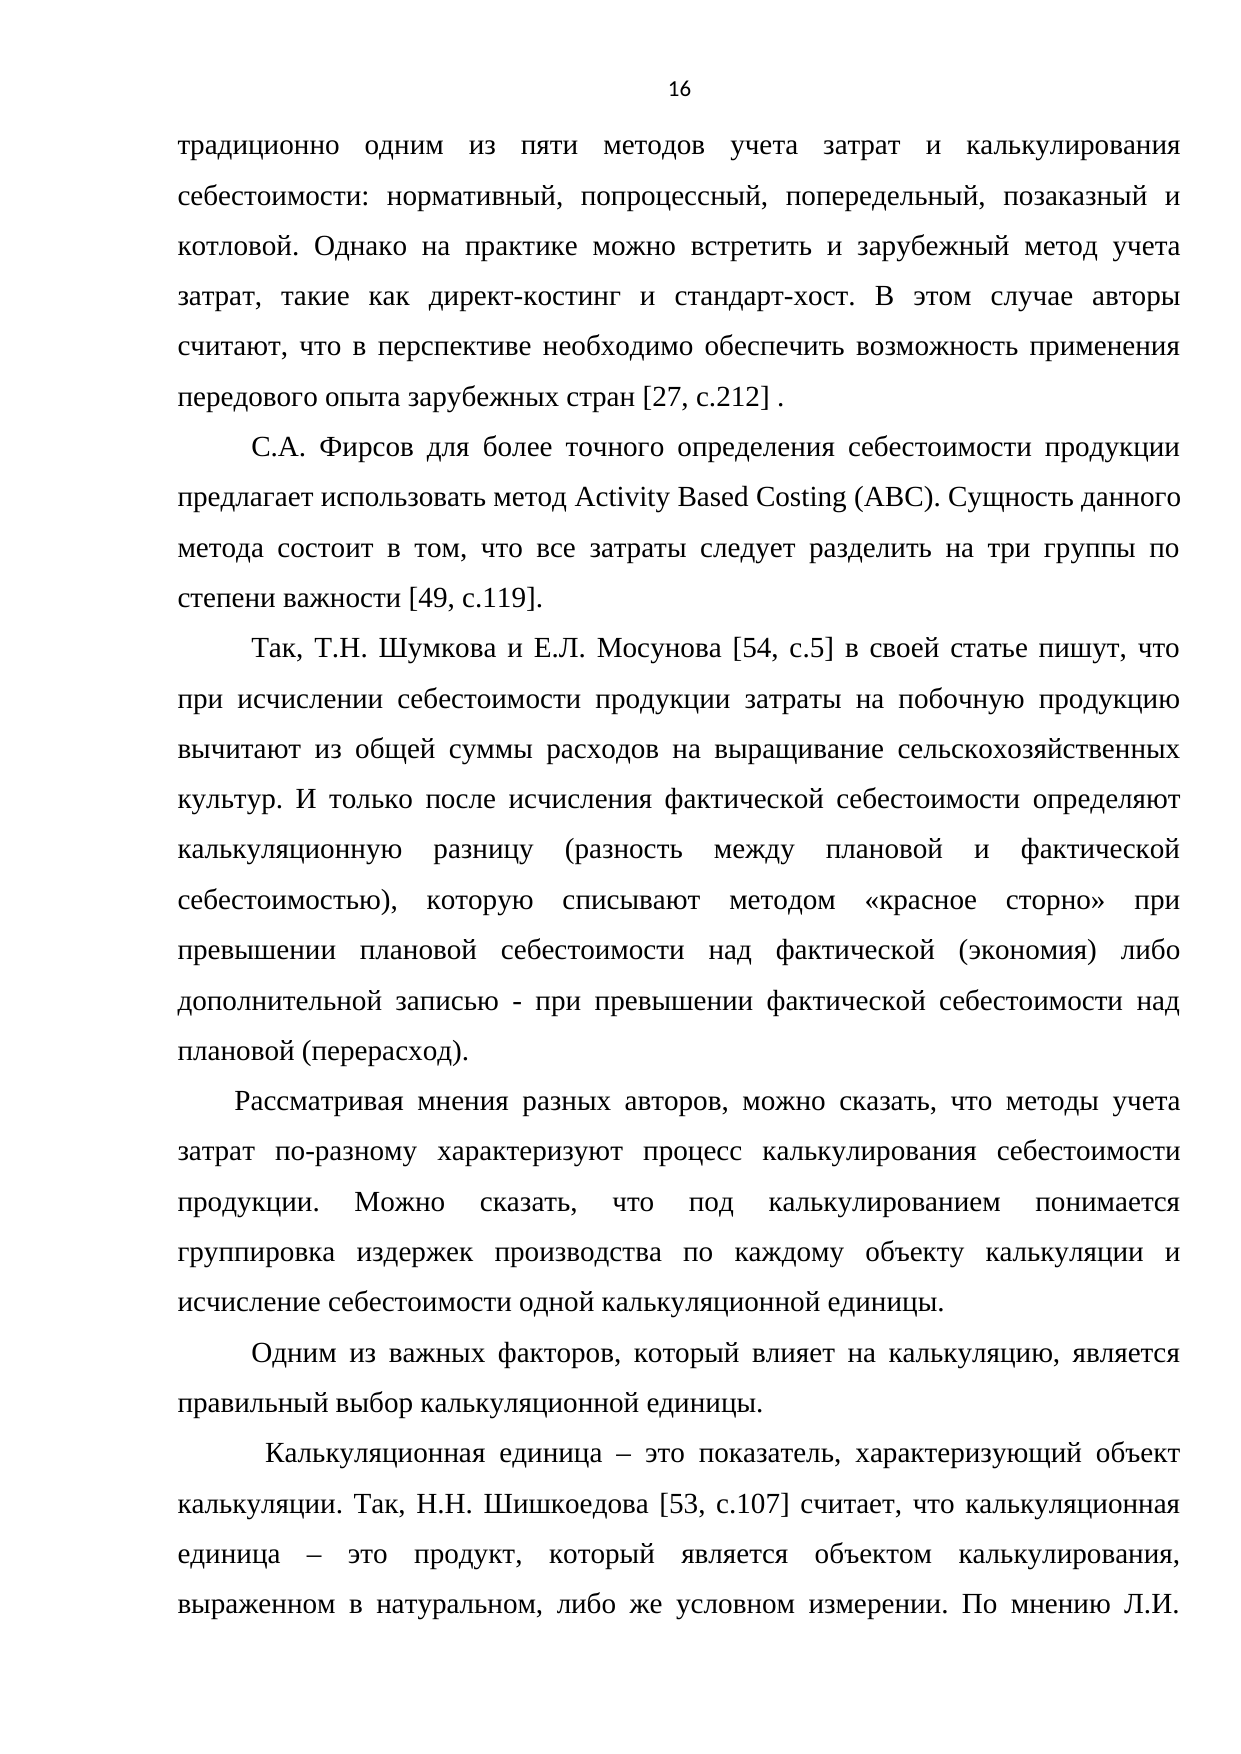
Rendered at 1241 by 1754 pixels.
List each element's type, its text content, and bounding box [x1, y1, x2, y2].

text Рассматривая мнения разных авторов, можно сказать, что методы учета затрат по-разному характеризуют процесс калькулирования себестоимости продукции. Можно сказать, что под калькулированием понимается группировка издержек производства по каждому объекту калькуляции и исчисление себестоимости одной калькуляционной единицы. [177, 1083, 1181, 1318]
text Одним из важных факторов, который влияет на калькуляцию, является правильный выбор калькуляционной единицы. [177, 1335, 1181, 1419]
text Так, Т.Н. Шумкова и Е.Л. Мосунова [54, с.5] в своей статье пишут, что при исчислении себестоимости продукции затраты на побочную продукцию вычитают из общей суммы расходов на выращивание сельскохозяйственных культур. И только после исчисления фактической себестоимости определяют калькуляционную разницу (разность между плановой и фактической себестоимостью), которую списывают методом «красное сторно» при превышении плановой себестоимости над фактической (экономия) либо дополнительной записью - при превышении фактической себестоимости над плановой (перерасход). [177, 630, 1181, 1066]
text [177, 127, 1181, 412]
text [177, 1435, 1181, 1620]
text С.А. Фирсов для более точного определения себестоимости продукции предлагает использовать метод Activity Based Costing (ABC). Сущность данного метода состоит в том, что все затраты следует разделить на три группы по степени важности [49, с.119]. [177, 429, 1181, 614]
